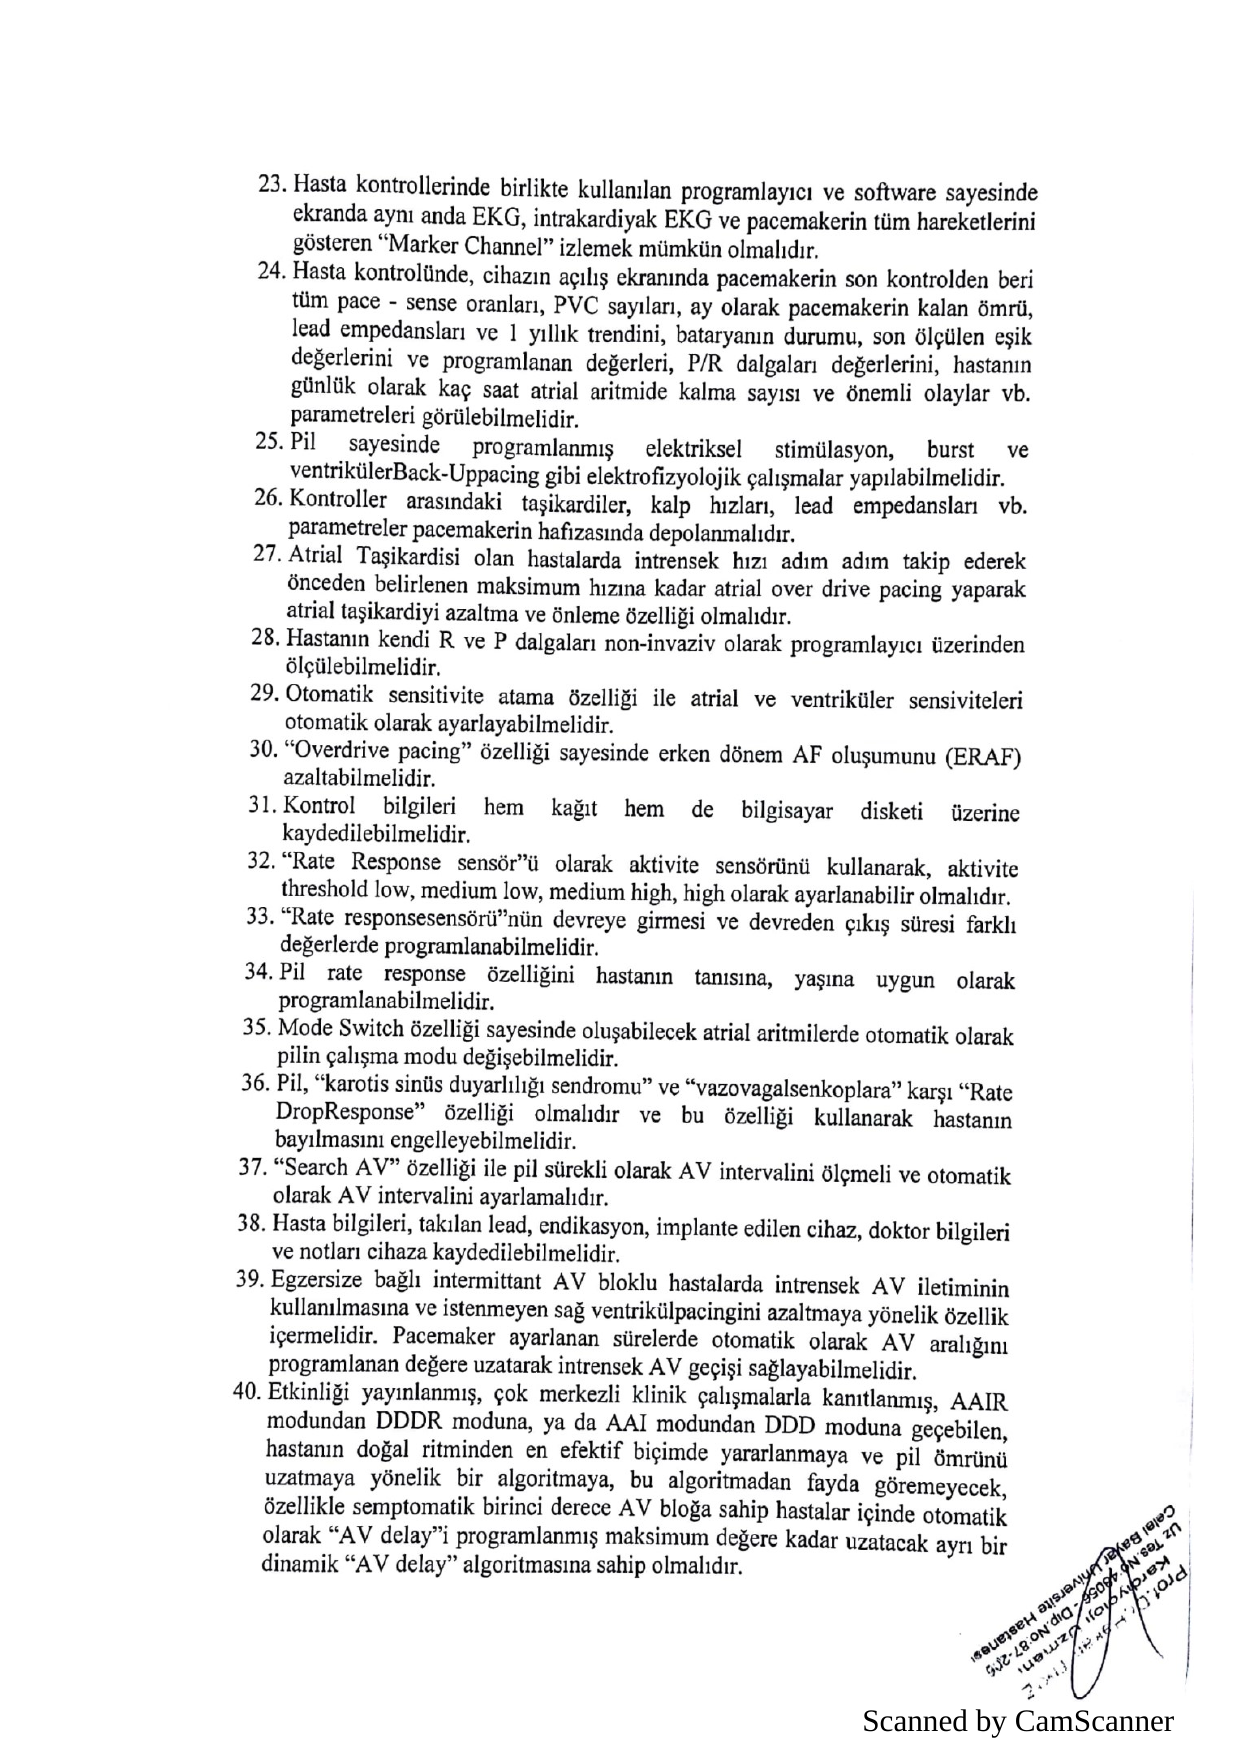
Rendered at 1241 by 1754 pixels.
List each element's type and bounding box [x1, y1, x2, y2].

picture [46, 41, 1194, 1702]
